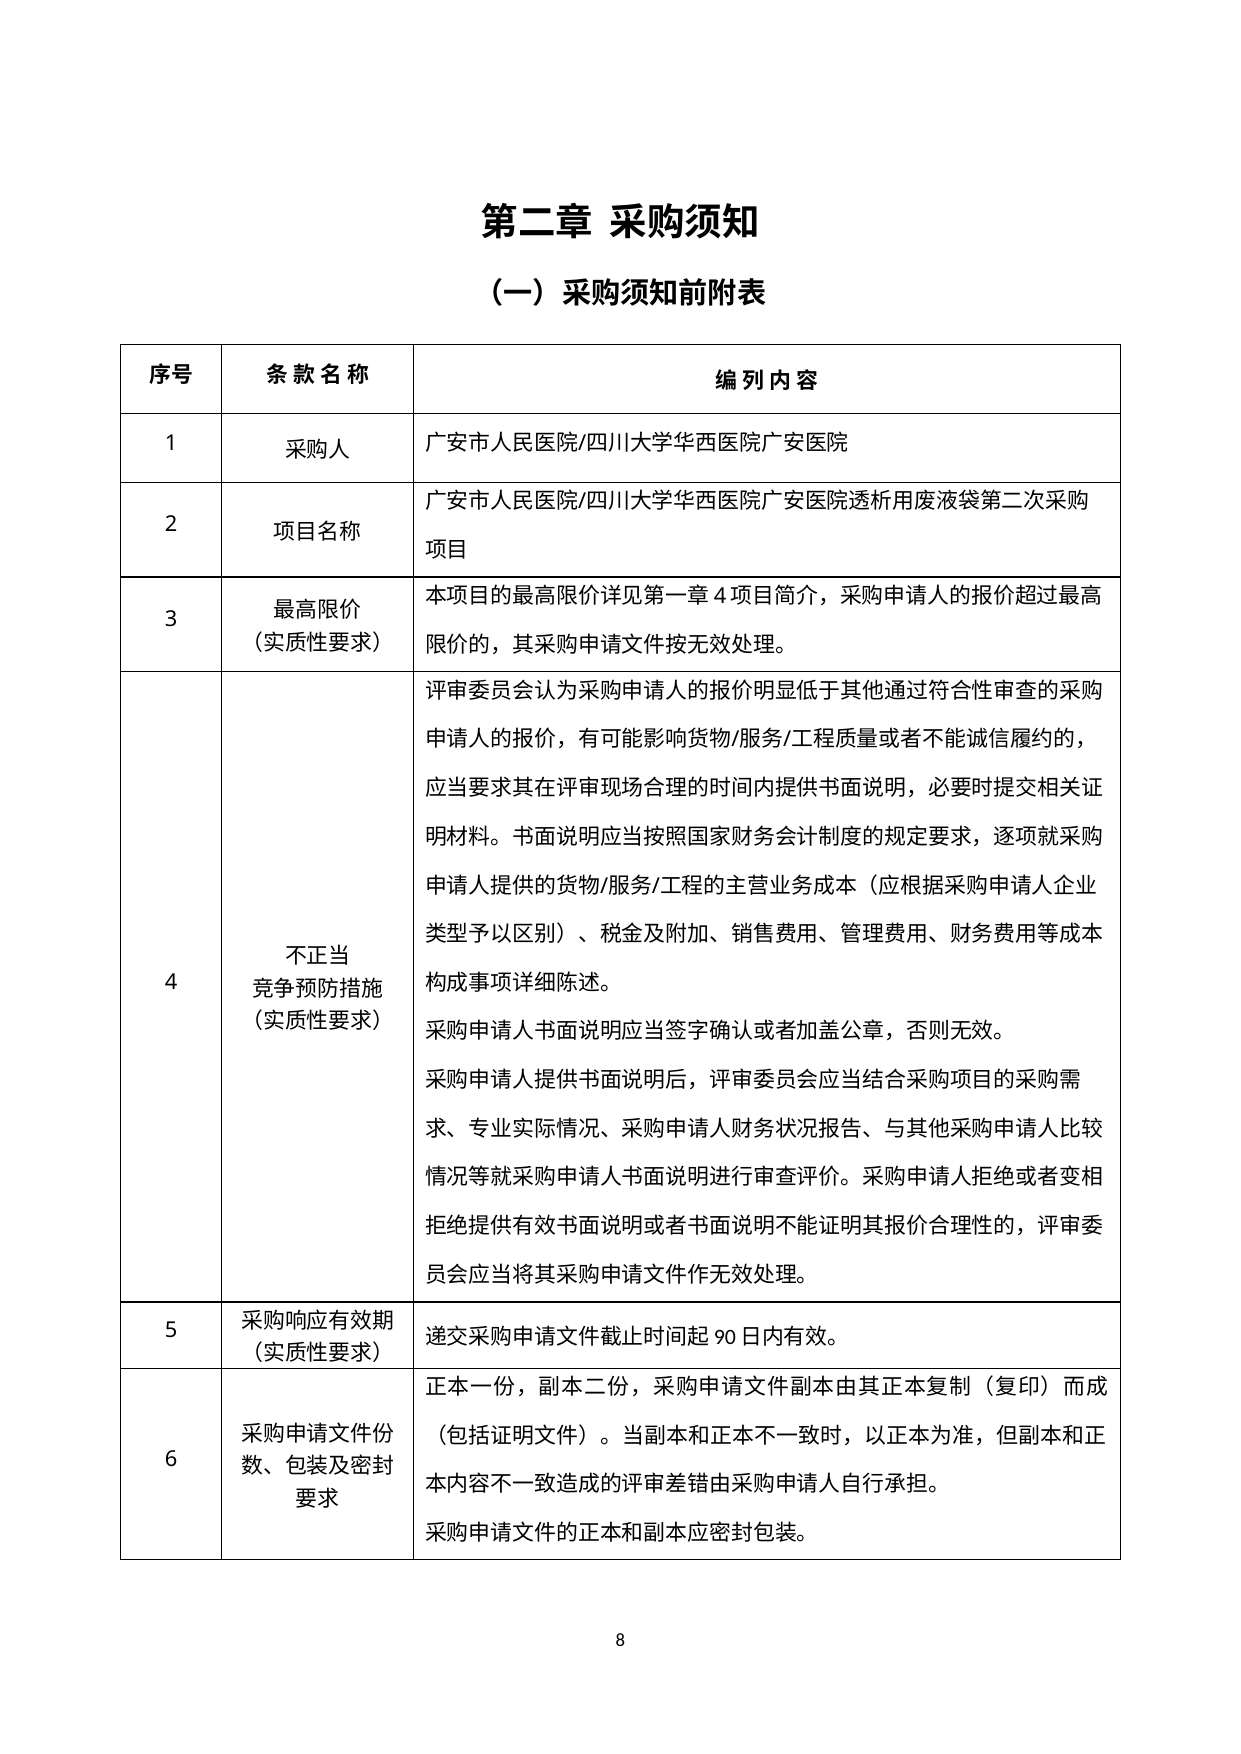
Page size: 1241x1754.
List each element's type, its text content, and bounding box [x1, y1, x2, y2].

table_cell 采购申请文件份数、包装及密封要求 [222, 1369, 413, 1559]
table_cell 广安市人民医院/四川大学华西医院广安医院透析用废液袋第二次采购项目 [414, 483, 1120, 576]
table_header 编 列 内 容 [414, 345, 1120, 413]
table_cell 广安市人民医院/四川大学华西医院广安医院 [414, 414, 1120, 482]
table_cell 4 [121, 672, 221, 1301]
title 第二章 采购须知 [118, 187, 1122, 252]
table_cell 5 [121, 1303, 221, 1367]
table_cell 6 [121, 1369, 221, 1559]
table_cell 不正当 竞争预防措施 （实质性要求） [222, 672, 413, 1301]
table_cell 3 [121, 578, 221, 671]
table_cell 2 [121, 483, 221, 576]
table_header 条 款 名 称 [222, 345, 413, 413]
table_cell 评审委员会认为采购申请人的报价明显低于其他通过符合性审查的采购申请人的报价，有可能影响货物/服务/工程质量或者不能诚信履约的，应当要求其在评审现场合理的时间内提供书面说明，必要时提交相关证明材料。书面说明应当按照国家财务会计制度的规定要求，逐项就采购申请人提供的货物/服务/工程的主营业务成本（应根据采购申请人企业类型予以区别）、税金及附加、销售费用、管理费用、财务费用等成本构成事项详细陈述。 采购申请人书面说明应当签字确认或者加盖公章，否则无效。 采购申请人提供书面说明后，评审委员会应当结合采购项目的采购需求、专业实际情况、采购申请人财务状况报告、与其他采购申请人比较情况等就采购申请人书面说明进行审查评价。采购申请人拒绝或者变相拒绝提供有效书面说明或者书面说明不能证明其报价合理性的，评审委员会应当将其采购申请文件作无效处理。 [414, 672, 1120, 1301]
table_cell 最高限价 （实质性要求） [222, 578, 413, 671]
table_cell 本项目的最高限价详见第一章4项目简介，采购申请人的报价超过最高限价的，其采购申请文件按无效处理。 [414, 578, 1120, 671]
table_cell 正本一份，副本二份，采购申请文件副本由其正本复制（复印）而成（包括证明文件）。当副本和正本不一致时，以正本为准，但副本和正本内容不一致造成的评审差错由采购申请人自行承担。 采购申请文件的正本和副本应密封包装。 [414, 1369, 1120, 1559]
table_cell 1 [121, 414, 221, 482]
table_header 序号 [121, 345, 221, 413]
table_cell 采购人 [222, 414, 413, 482]
table_cell 递交采购申请文件截止时间起90日内有效。 [414, 1303, 1120, 1367]
table_cell 采购响应有效期 （实质性要求） [222, 1303, 413, 1367]
text （一）采购须知前附表 [118, 258, 1122, 323]
table_cell 项目名称 [222, 483, 413, 576]
